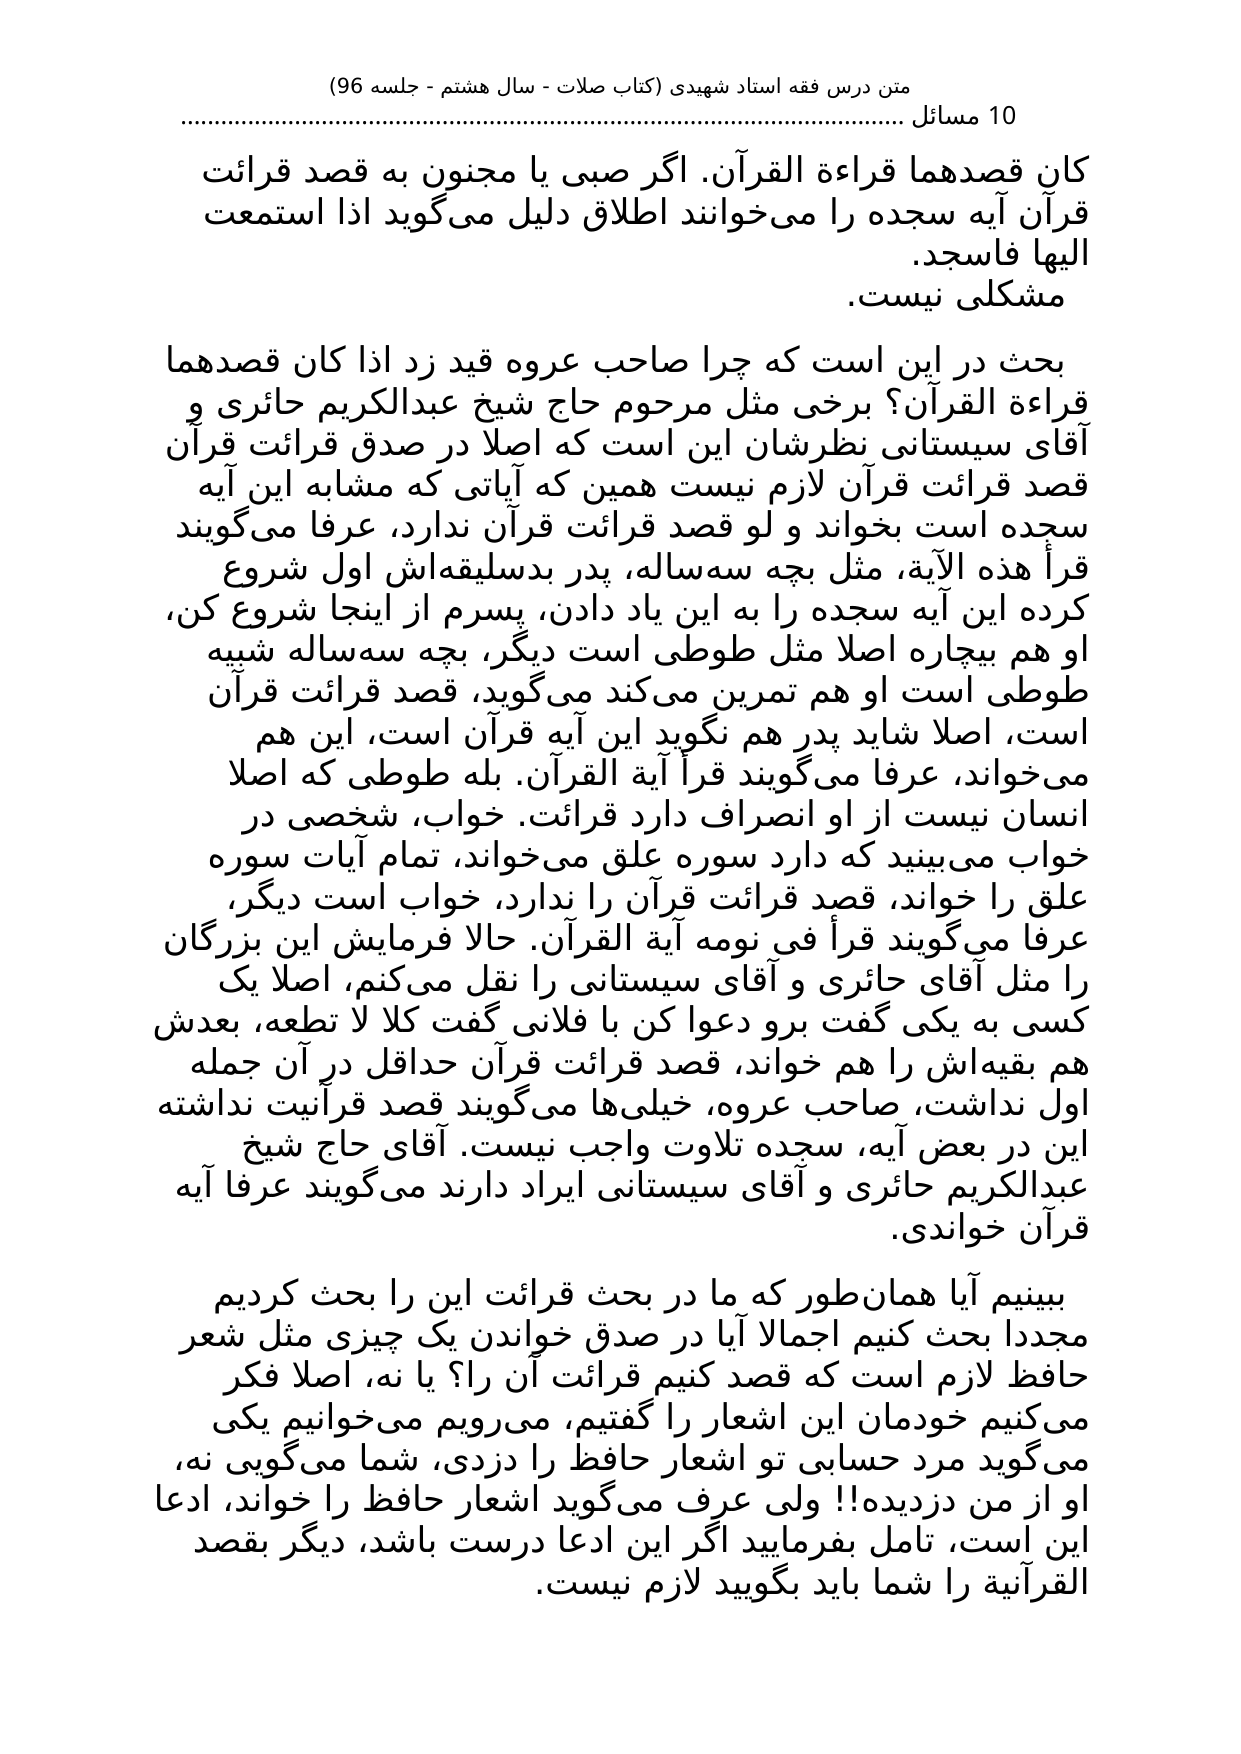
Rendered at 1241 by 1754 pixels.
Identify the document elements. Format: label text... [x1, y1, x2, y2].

text ببینیم آیا همان‌طور که ما در بحث قرائت این را بحث کردیم مجددا بحث کنیم اجمالا آیا در صدق خواندن یک چیزی مثل شعر حافظ لازم است که قصد کنیم قرائت آن را؟ یا نه، اصلا فکر می‌‌کنیم خودمان این اشعار را گفتیم، می‌رویم می‌‌خوانیم یکی می‌‌گوید مرد حسابی تو اشعار حافظ را دزدی، شما می‌‌گویی نه، او از من دزدیده!!‌ ولی عرف می‌‌گوید اشعار حافظ را خواند، ادعا این است، ‌تامل بفرمایید اگر این ادعا درست باشد، دیگر بقصد القرآنیة را شما باید بگویید لازم نیست. [150, 1272, 1090, 1602]
text مشکلی نیست. [150, 274, 1090, 315]
text بحث در این است که چرا صاحب عروه قید زد اذا کان قصدهما قراءة القرآن؟ برخی مثل مرحوم حاج شیخ عبدالکریم حائری و آقای سیستانی نظرشان این است که اصلا در صدق قرائت قرآن قصد قرائت قرآن لازم نیست همین که آیاتی که مشابه این آیه سجده است بخواند و لو قصد قرائت قرآن ندارد، عرفا می‌‌گویند قرأ هذه الآیة، مثل بچه سه‌ساله، ‌پدر بدسلیقه‌اش اول شروع کرده این آیه سجده را به این یاد دادن، پسرم از اینجا شروع کن، او هم بیچاره اصلا مثل طوطی است دیگر، بچه سه‌ساله شبیه طوطی است او هم تمرین می‌‌کند می‌‌گوید، قصد قرائت قرآن است، اصلا شاید پدر هم نگوید این آیه قرآن است، این هم می‌‌خواند، عرفا می‌‌گویند قرأ آیة القرآن. بله طوطی که اصلا انسان نیست از او انصراف دارد قرائت. خواب، شخصی در خواب می‌‌بینید که دارد سوره علق می‌‌خواند، تمام آیات سوره علق را خواند، قصد قرائت قرآن را ندارد، خواب است دیگر، ‌عرفا می‌‌گویند قرأ فی نومه آیة القرآن. حالا فرمایش این بزرگان را مثل آقای حائری و آقای سیستانی را نقل می‌‌کنم، اصلا یک کسی به یکی گفت برو دعوا کن با فلانی گفت کلا لا تطعه، بعدش هم بقیه‌اش را هم خواند، قصد قرائت قرآن حداقل در آن جمله اول نداشت، ‌صاحب عروه، خیلی‌ها می‌‌گویند قصد قرآنیت نداشته این در بعض آیه، سجده تلاوت واجب نیست. آقای حاج شیخ عبدالکریم حائری و آقای سیستانی ایراد دارند می‌‌گویند عرفا آیه قرآن خواندی. [150, 340, 1090, 1247]
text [150, 150, 1090, 274]
